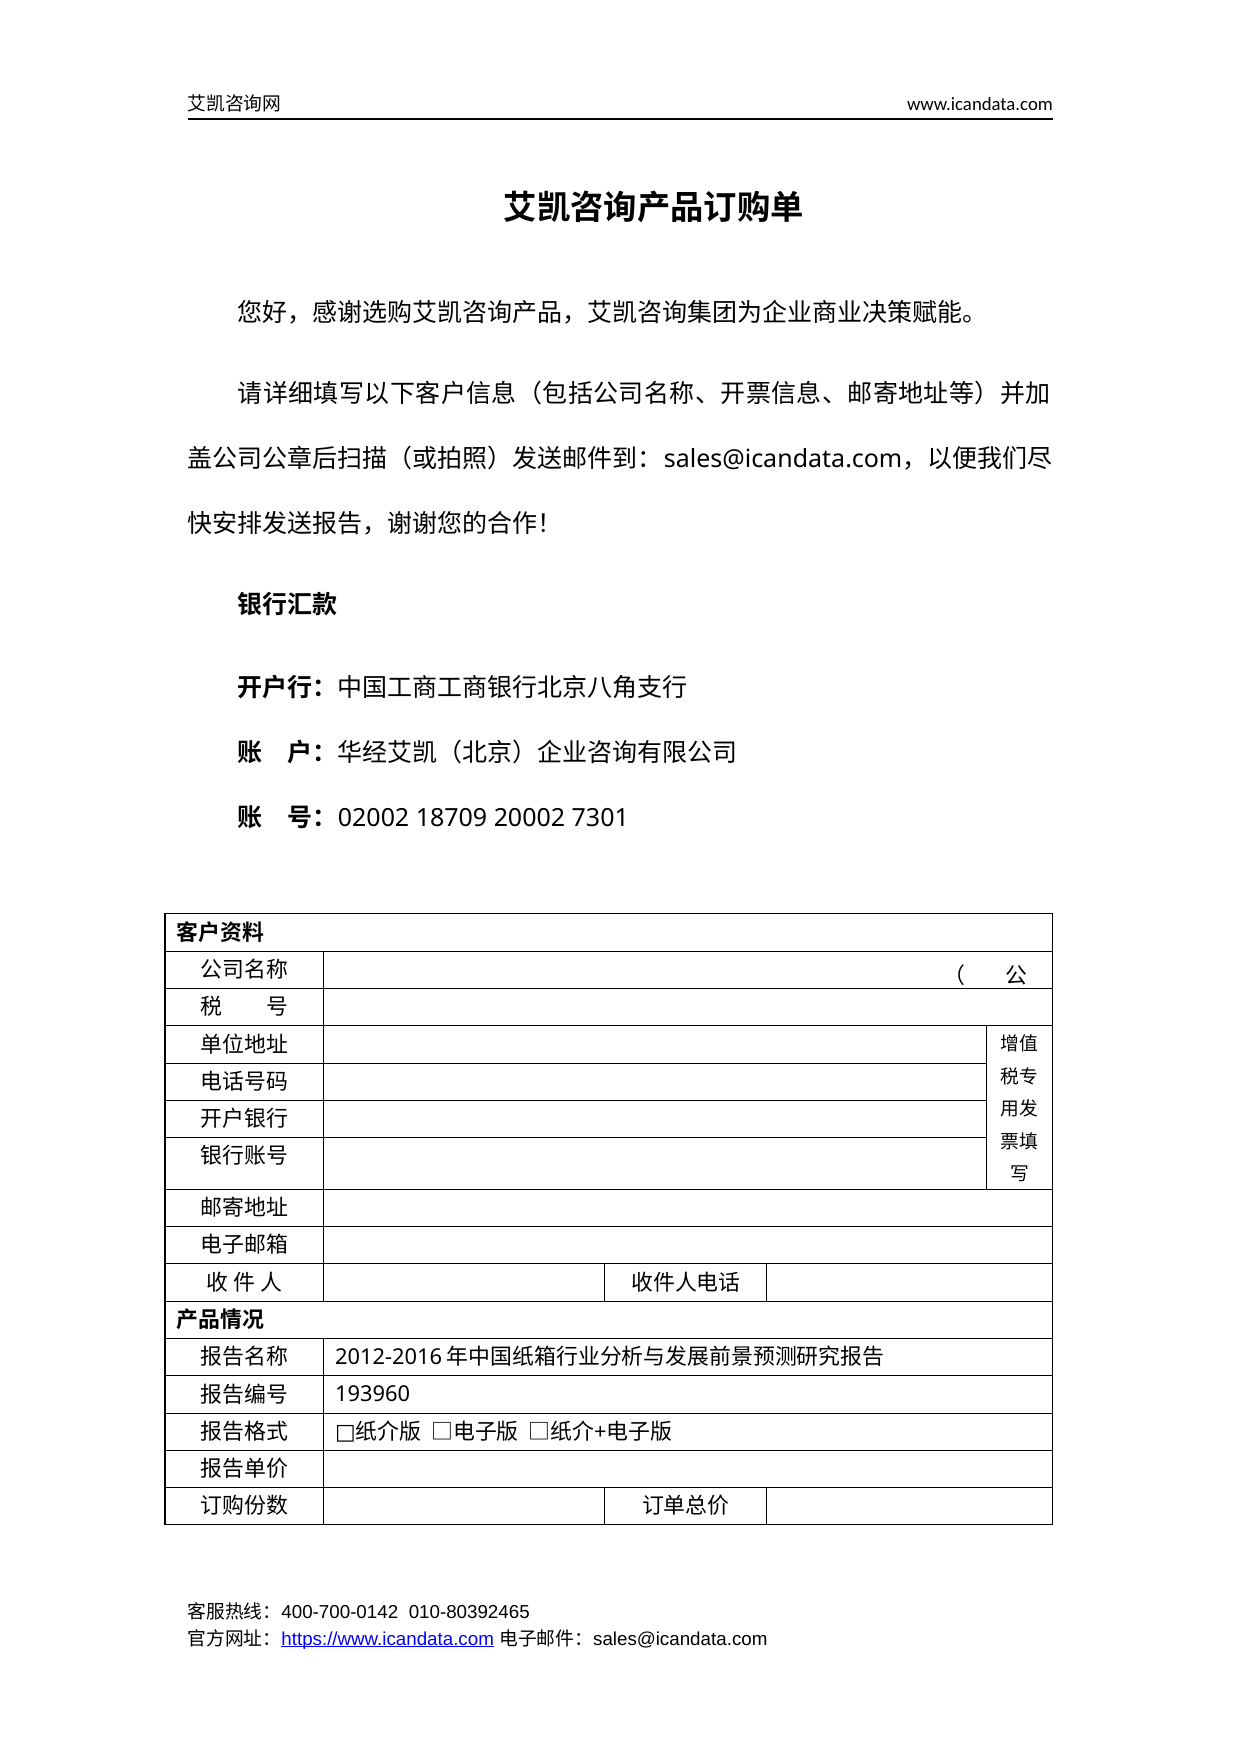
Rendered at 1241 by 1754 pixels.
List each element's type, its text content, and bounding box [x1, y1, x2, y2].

table_cell 开户银行 [166, 1101, 323, 1137]
text 账 号：02002 18709 20002 7301 [187, 783, 1053, 848]
table_cell [767, 1264, 1052, 1301]
table_cell [324, 1227, 1052, 1263]
table_cell 订单总价 [605, 1488, 766, 1524]
table_cell 公司名称 [166, 952, 323, 988]
table_cell 收 件 人 [166, 1264, 323, 1301]
table_cell 产品情况 [166, 1302, 1052, 1338]
text 开户行：中国工商工商银行北京八角支行 [187, 653, 1053, 718]
table_cell 报告格式 [166, 1414, 323, 1450]
text 艾凯咨询产品订购单 [187, 172, 1053, 237]
table_cell 电子邮箱 [166, 1227, 323, 1263]
table_cell 2012-2016年中国纸箱行业分析与发展前景预测研究报告 [324, 1339, 1052, 1375]
table_cell 增值税专用发票填写 [987, 1026, 1052, 1189]
table_cell [324, 1264, 604, 1301]
table_cell [324, 952, 1052, 988]
table_cell [324, 1026, 986, 1062]
table_cell 193960 [324, 1376, 1052, 1412]
table_cell [324, 1190, 1052, 1226]
table_cell [324, 989, 1052, 1025]
table_cell [324, 1101, 986, 1137]
table_cell [767, 1488, 1052, 1524]
table_header 客户资料 [166, 914, 1052, 951]
text 银行汇款 [187, 570, 1053, 635]
table_cell 报告名称 [166, 1339, 323, 1375]
table_cell 报告单价 [166, 1451, 323, 1487]
table_cell 单位地址 [166, 1026, 323, 1062]
text 请详细填写以下客户信息（包括公司名称、开票信息、邮寄地址等）并加盖公司公章后扫描（或拍照）发送邮件到：sales@icandata.com，以便我们尽快安排发送报告，谢谢您的合作！ [187, 359, 1053, 554]
table_cell [324, 1451, 1052, 1487]
table_cell [324, 1138, 986, 1189]
text 您好，感谢选购艾凯咨询产品，艾凯咨询集团为企业商业决策赋能。 [187, 278, 1053, 343]
table_cell □纸介版 □电子版 □纸介+电子版 [324, 1414, 1052, 1450]
table_cell 收件人电话 [605, 1264, 766, 1301]
table_cell 税 号 [166, 989, 323, 1025]
table_cell 电话号码 [166, 1064, 323, 1100]
table_cell [324, 1488, 604, 1524]
table_cell [324, 1064, 986, 1100]
table_cell 订购份数 [166, 1488, 323, 1524]
table_cell 银行账号 [166, 1138, 323, 1189]
table_cell 邮寄地址 [166, 1190, 323, 1226]
table_cell 报告编号 [166, 1376, 323, 1412]
text 账 户：华经艾凯（北京）企业咨询有限公司 [187, 718, 1053, 783]
